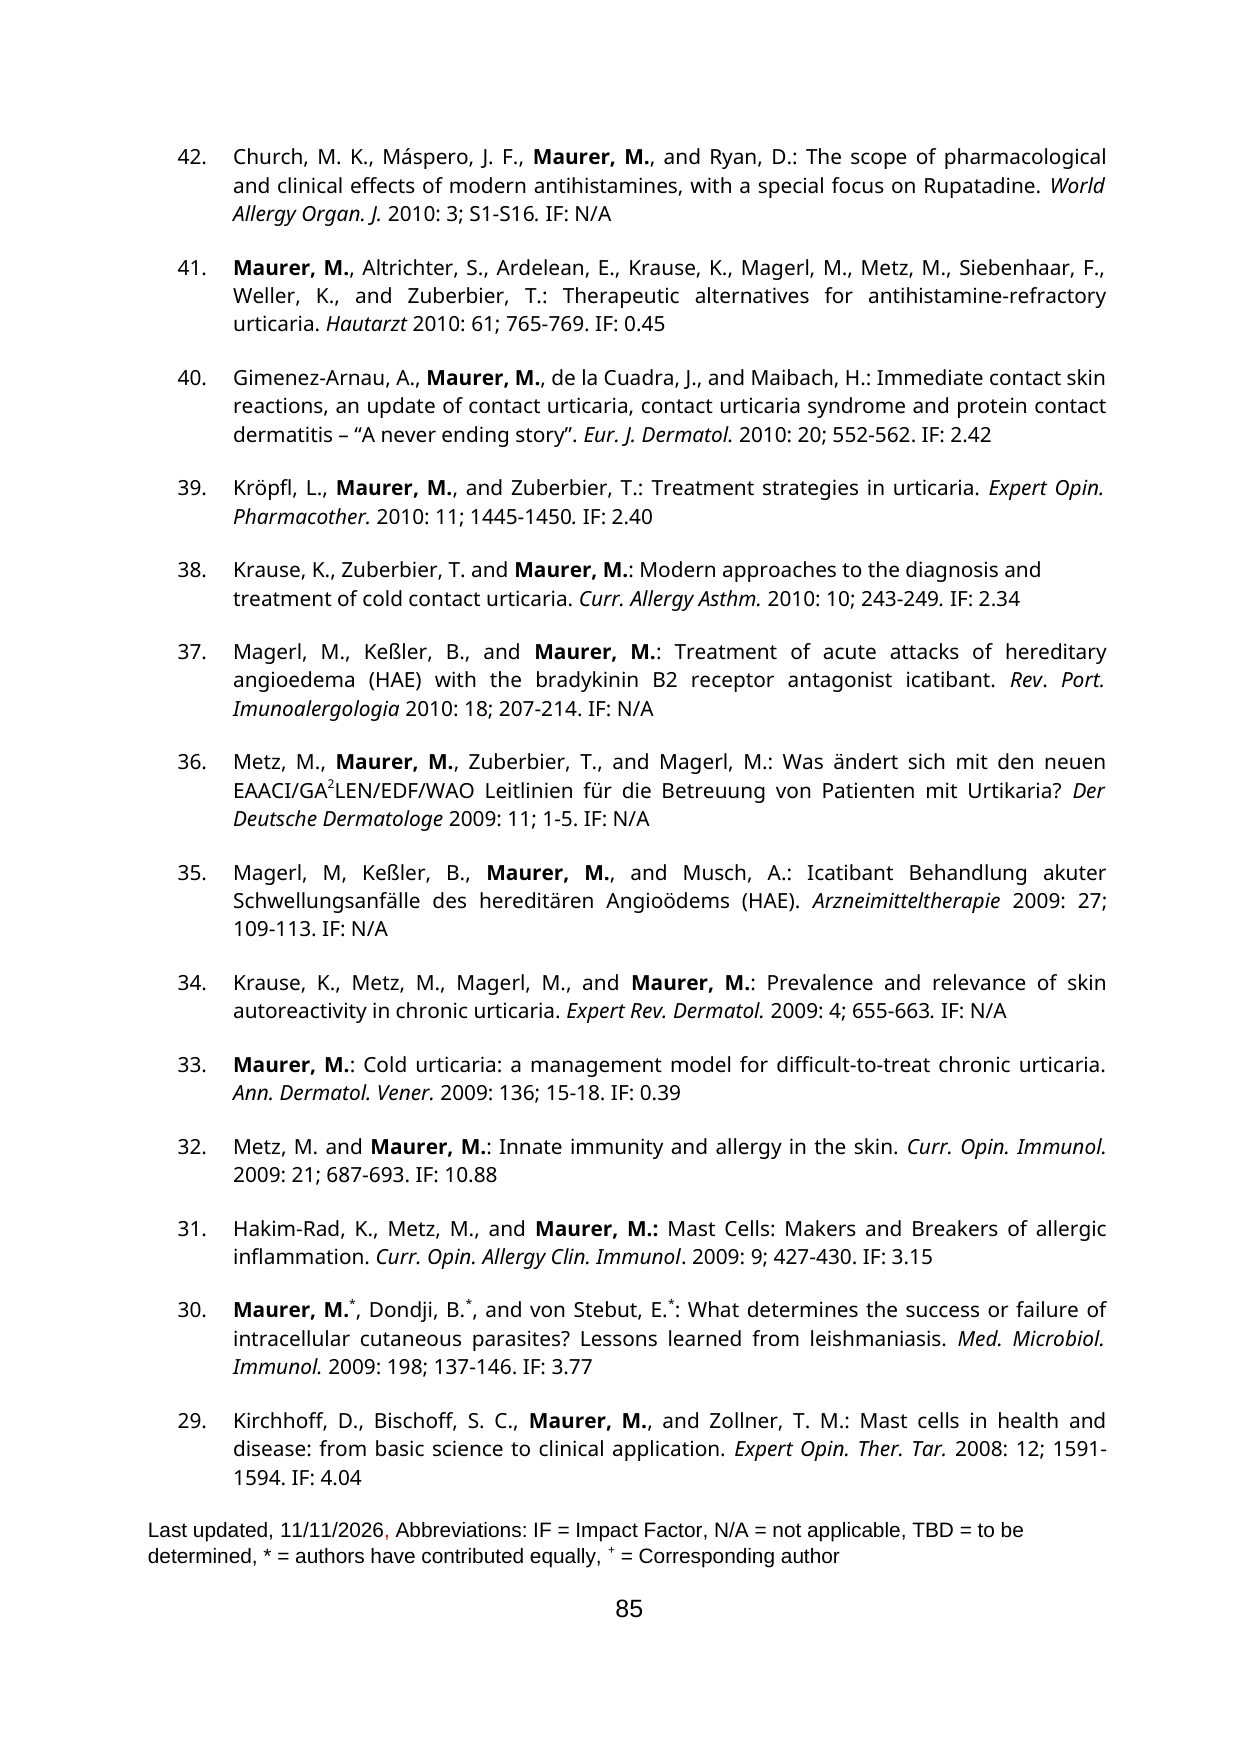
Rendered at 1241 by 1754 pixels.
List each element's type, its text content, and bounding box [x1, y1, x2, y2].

table_cell Maurer, M.: Cold urticaria: a management model for difficult-to-treat chronic urticaria. Ann. Dermatol. Vener. 2009: 136; 15-18. IF: 0.39 [222, 1038, 1152, 1119]
table_cell 36. [148, 735, 222, 845]
table_cell 31. [148, 1201, 222, 1283]
table_cell 37. [148, 625, 222, 735]
table_cell Metz, M., Maurer, M., Zuberbier, T., and Magerl, M.: Was ändert sich mit den neuen EAACI/GA2LEN/EDF/WAO Leitlinien für die Betreuung von Patienten mit Urtikaria? Der Deutsche Dermatologe 2009: 11; 1-5. IF: N/A [222, 735, 1152, 845]
table_cell Gimenez-Arnau, A., Maurer, M., de la Cuadra, J., and Maibach, H.: Immediate contact skin reactions, an update of contact urticaria, contact urticaria syndrome and protein contact dermatitis – “A never ending story”. Eur. J. Dermatol. 2010: 20; 552-562. IF: 2.42 [222, 351, 1152, 461]
table_cell 34. [148, 956, 222, 1037]
table_cell Maurer, M., Altrichter, S., Ardelean, E., Krause, K., Magerl, M., Metz, M., Siebenhaar, F., Weller, K., and Zuberbier, T.: Therapeutic alternatives for antihistamine-refractory urticaria. Hautarzt 2010: 61; 765-769. IF: 0.45 [222, 240, 1152, 351]
table_cell 38. [148, 543, 222, 624]
table_cell 41. [148, 240, 222, 351]
table_cell Magerl, M., Keßler, B., and Maurer, M.: Treatment of acute attacks of hereditary angioedema (HAE) with the bradykinin B2 receptor antagonist icatibant. Rev. Port. Imunoalergologia 2010: 18; 207-214. IF: N/A [222, 625, 1152, 735]
table_cell Metz, M. and Maurer, M.: Innate immunity and allergy in the skin. Curr. Opin. Immunol. 2009: 21; 687-693. IF: 10.88 [222, 1119, 1152, 1201]
table_cell 30. [148, 1283, 222, 1393]
table_cell Kirchhoff, D., Bischoff, S. C., Maurer, M., and Zollner, T. M.: Mast cells in health and disease: from basic science to clinical application. Expert Opin. Ther. Tar. 2008: 12; 1591-1594. IF: 4.04 [222, 1393, 1152, 1504]
table_cell 40. [148, 351, 222, 461]
table_cell Maurer, M.*, Dondji, B.*, and von Stebut, E.*: What determines the success or failure of intracellular cutaneous parasites? Lessons learned from leishmaniasis. Med. Microbiol. Immunol. 2009: 198; 137-146. IF: 3.77 [222, 1283, 1152, 1393]
table_cell 32. [148, 1119, 222, 1201]
table_cell 42. [148, 130, 222, 240]
table_cell 39. [148, 461, 222, 543]
table_cell 33. [148, 1038, 222, 1119]
table_cell Krause, K., Metz, M., Magerl, M., and Maurer, M.: Prevalence and relevance of skin autoreactivity in chronic urticaria. Expert Rev. Dermatol. 2009: 4; 655-663. IF: N/A [222, 956, 1152, 1037]
table_cell 29. [148, 1393, 222, 1504]
table_cell Hakim-Rad, K., Metz, M., and Maurer, M.: Mast Cells: Makers and Breakers of allergic inflammation. Curr. Opin. Allergy Clin. Immunol. 2009: 9; 427-430. IF: 3.15 [222, 1201, 1152, 1283]
table_cell Kröpfl, L., Maurer, M., and Zuberbier, T.: Treatment strategies in urticaria. Expert Opin. Pharmacother. 2010: 11; 1445-1450. IF: 2.40 [222, 461, 1152, 543]
table_cell Krause, K., Zuberbier, T. and Maurer, M.: Modern approaches to the diagnosis and treatment of cold contact urticaria. Curr. Allergy Asthm. 2010: 10; 243-249. IF: 2.34 [222, 543, 1152, 624]
table_cell Magerl, M, Keßler, B., Maurer, M., and Musch, A.: Icatibant Behandlung akuter Schwellungsanfälle des hereditären Angioödems (HAE). Arzneimitteltherapie 2009: 27; 109-113. IF: N/A [222, 845, 1152, 956]
table_cell 35. [148, 845, 222, 956]
table_cell Church, M. K., Máspero, J. F., Maurer, M., and Ryan, D.: The scope of pharmacological and clinical effects of modern antihistamines, with a special focus on Rupatadine. World Allergy Organ. J. 2010: 3; S1-S16. IF: N/A [222, 130, 1152, 240]
